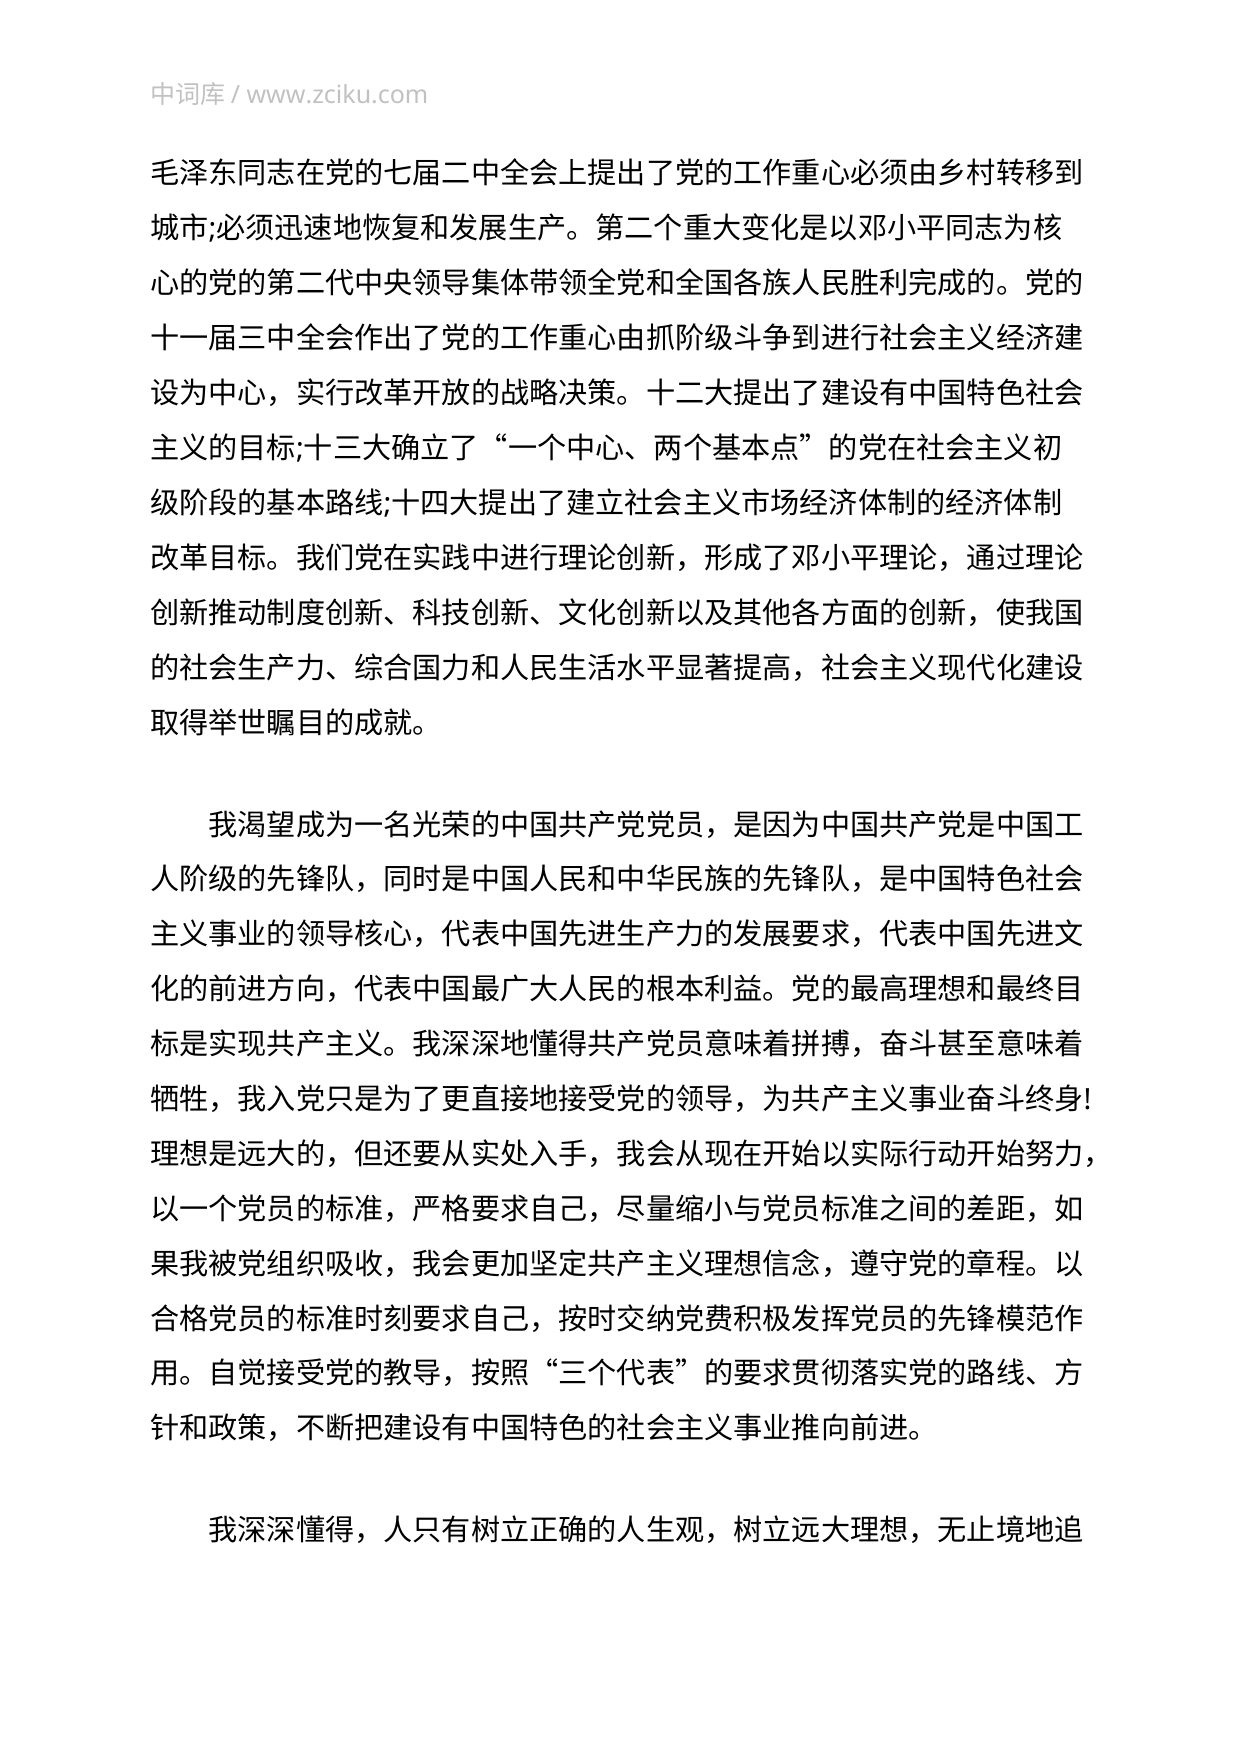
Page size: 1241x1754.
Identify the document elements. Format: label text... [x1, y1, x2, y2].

text 我渴望成为一名光荣的中国共产党党员，是因为中国共产党是中国工人阶级的先锋队，同时是中国人民和中华民族的先锋队，是中国特色社会主义事业的领导核心，代表中国先进生产力的发展要求，代表中国先进文化的前进方向，代表中国最广大人民的根本利益。党的最高理想和最终目标是实现共产主义。我深深地懂得共产党员意味着拼搏，奋斗甚至意味着牺牲，我入党只是为了更直接地接受党的领导，为共产主义事业奋斗终身!理想是远大的，但还要从实处入手，我会从现在开始以实际行动开始努力，以一个党员的标准，严格要求自己，尽量缩小与党员标准之间的差距，如果我被党组织吸收，我会更加坚定共产主义理想信念，遵守党的章程。以合格党员的标准时刻要求自己，按时交纳党费积极发挥党员的先锋模范作用。自觉接受党的教导，按照“三个代表”的要求贯彻落实党的路线、方针和政策，不断把建设有中国特色的社会主义事业推向前进。 [150, 801, 1090, 1447]
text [150, 1507, 1090, 1549]
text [150, 150, 1090, 742]
